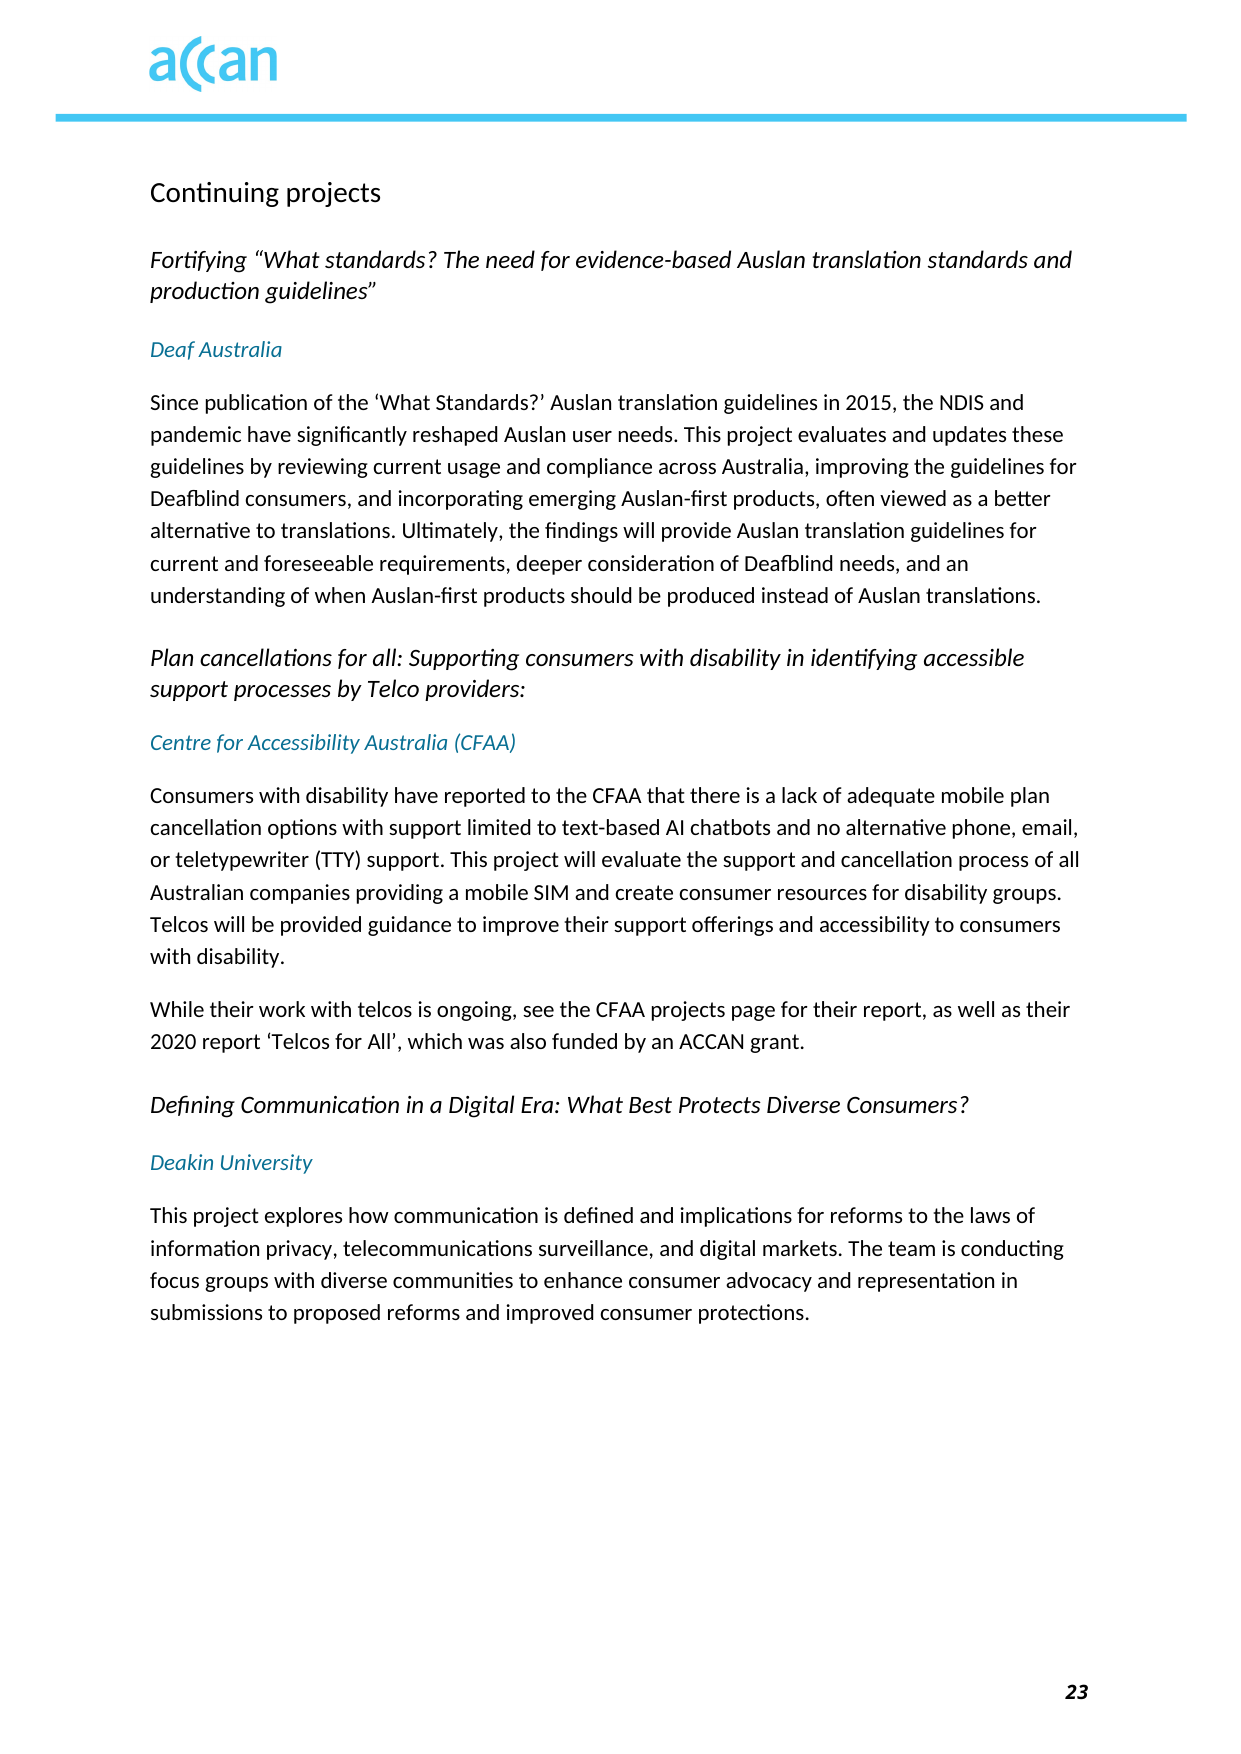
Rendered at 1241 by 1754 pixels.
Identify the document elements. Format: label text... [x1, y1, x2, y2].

subtitle Defining Communication in a Digital Era: What Best Protects Diverse Consumers? [150, 1089, 1090, 1119]
picture [149, 36, 277, 92]
subtitle Deaf Australia [150, 335, 1090, 363]
text Since publication of the ‘What Standards?’ Auslan translation guidelines in 2015, the NDIS and pandemic have significantly reshaped Auslan user needs. This project evaluates and updates these guidelines by reviewing current usage and compliance across Australia, improving the guidelines for Deafblind consumers, and incorporating emerging Auslan-first products, often viewed as a better alternative to translations. Ultimately, the findings will provide Auslan translation guidelines for current and foreseeable requirements, deeper consideration of Deafblind needs, and an understanding of when Auslan-first products should be produced instead of Auslan translations. [150, 388, 1090, 609]
text Consumers with disability have reported to the CFAA that there is a lack of adequate mobile plan cancellation options with support limited to text-based AI chatbots and no alternative phone, email, or teletypewriter (TTY) support. This project will evaluate the support and cancellation process of all Australian companies providing a mobile SIM and create consumer resources for disability groups. Telcos will be provided guidance to improve their support offerings and accessibility to consumers with disability. [150, 781, 1090, 970]
subtitle Continuing projects [150, 174, 1090, 210]
subtitle Fortifying “What standards? The need for evidence-based Auslan translation standards and production guidelines” [150, 244, 1090, 306]
text Centre for Accessibility Australia (CFAA) [150, 728, 1090, 756]
text While their work with telcos is ongoing, see the CFAA projects page for their report, as well as their 2020 report ‘Telcos for All’, which was also funded by an ACCAN grant. [150, 995, 1090, 1055]
subtitle Deakin University [150, 1148, 1090, 1176]
text This project explores how communication is defined and implications for reforms to the laws of information privacy, telecommunications surveillance, and digital markets. The team is conducting focus groups with diverse communities to enhance consumer advocacy and representation in submissions to proposed reforms and improved consumer protections. [150, 1201, 1090, 1326]
subtitle Plan cancellations for all: Supporting consumers with disability in identifying accessible support processes by Telco providers: [150, 642, 1090, 703]
